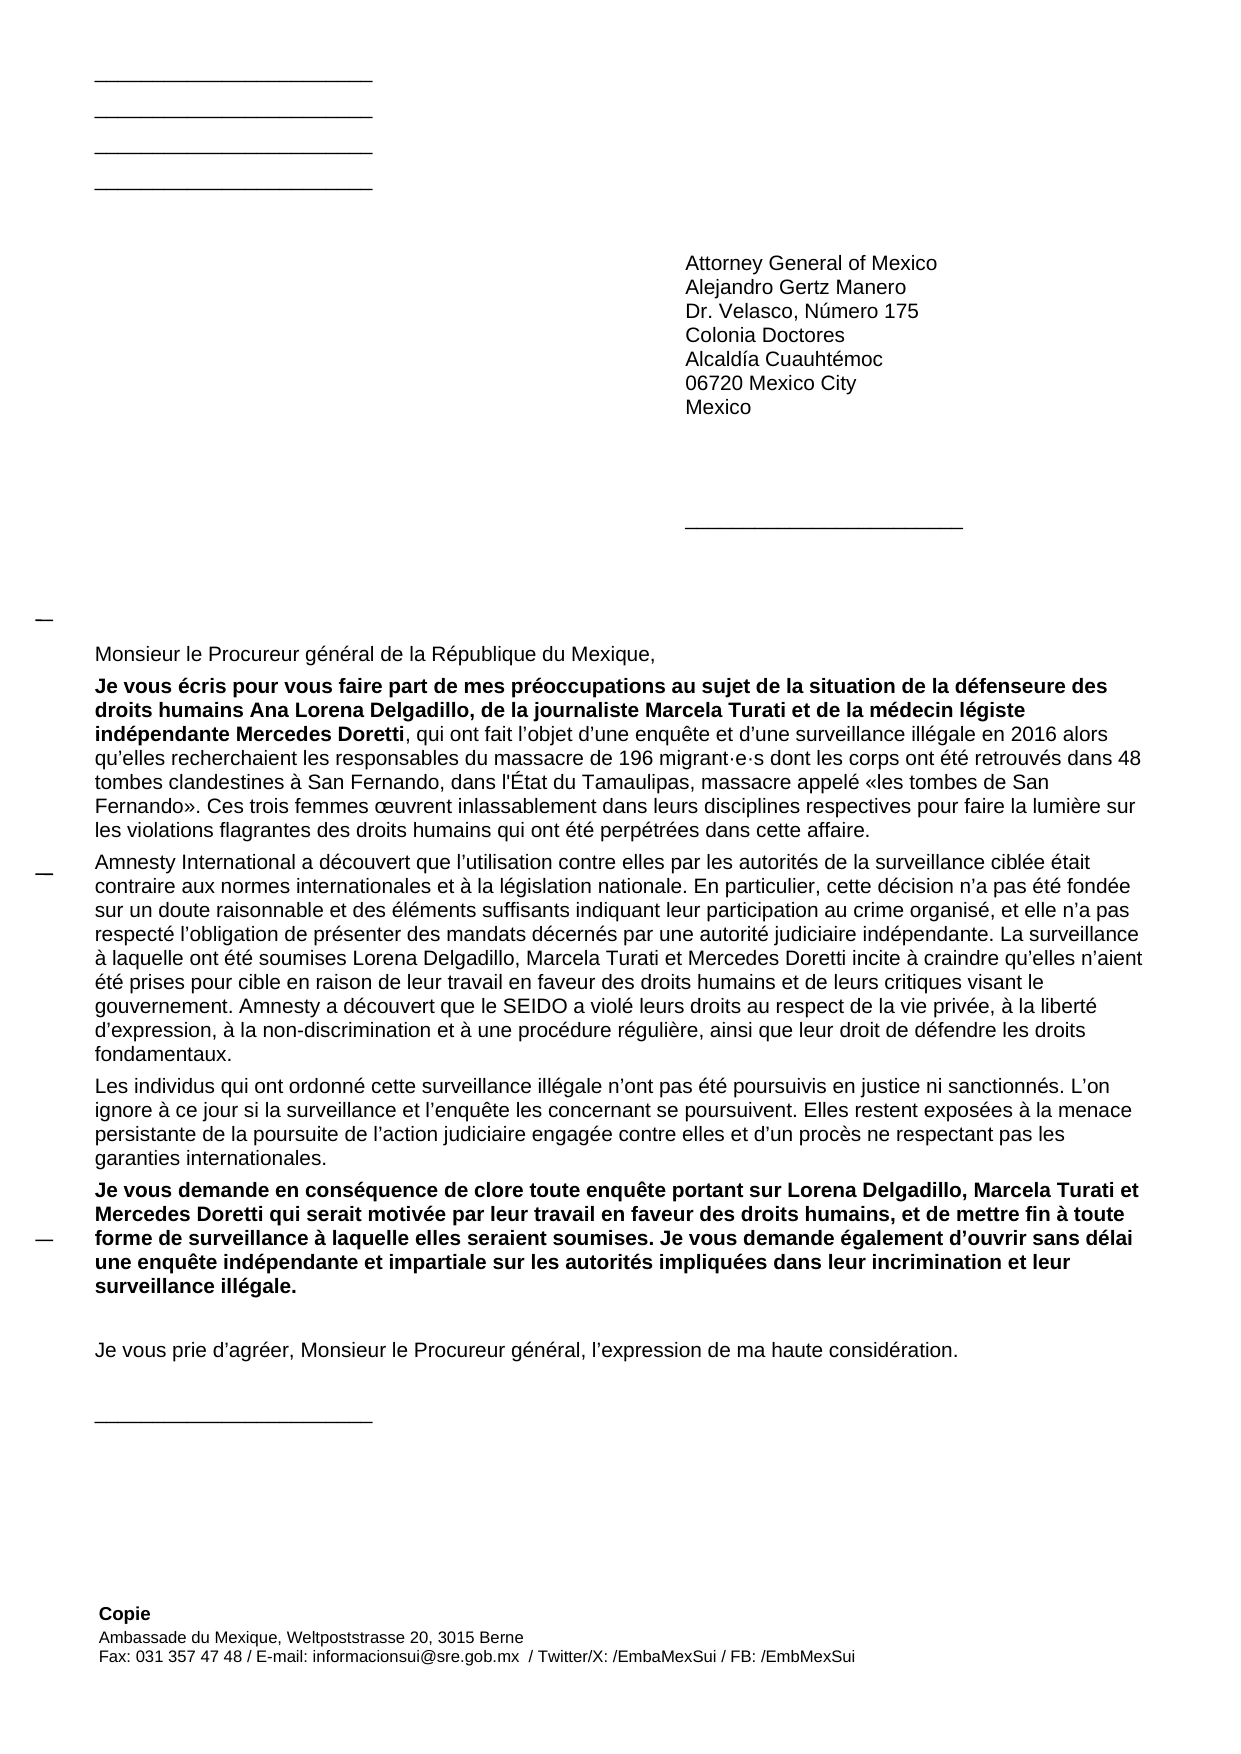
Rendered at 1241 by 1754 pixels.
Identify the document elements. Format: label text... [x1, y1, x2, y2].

text Je vous demande en conséquence de clore toute enquête portant sur Lorena Delgadillo, Marcela Turati et Mercedes Doretti qui serait motivée par leur travail en faveur des droits humains, et de mettre fin à toute forme de surveillance à laquelle elles seraient soumises. Je vous demande également d’ouvrir sans délai une enquête indépendante et impartiale sur les autorités impliquées dans leur incrimination et leur surveillance illégale. [94, 1178, 1152, 1298]
text Alejandro Gertz Manero Dr. Velasco, Número 175 Colonia Doctores Alcaldía Cuauhtémoc 06720 Mexico City Mexico [685, 275, 1152, 418]
text Amnesty International a découvert que l’utilisation contre elles par les autorités de la surveillance ciblée était contraire aux normes internationales et à la législation nationale. En particulier, cette décision n’a pas été fondée sur un doute raisonnable et des éléments suffisants indiquant leur participation au crime organisé, et elle n’a pas respecté l’obligation de présenter des mandats décernés par une autorité judiciaire indépendante. La surveillance à laquelle ont été soumises Lorena Delgadillo, Marcela Turati et Mercedes Doretti incite à craindre qu’elles n’aient été prises pour cible en raison de leur travail en faveur des droits humains et de leurs critiques visant le gouvernement. Amnesty a découvert que le SEIDO a violé leurs droits au respect de la vie privée, à la liberté d’expression, à la non-discrimination et à une procédure régulière, ainsi que leur droit de défendre les droits fondamentaux. [94, 850, 1152, 1065]
text Attorney General of Mexico [685, 251, 1152, 275]
text Les individus qui ont ordonné cette surveillance illégale n’ont pas été poursuivis en justice ni sanctionnés. L’on ignore à ce jour si la surveillance et l’enquête les concernant se poursuivent. Elles restent exposées à la menace persistante de la poursuite de l’action judiciaire engagée contre elles et d’un procès ne respectant pas les garanties internationales. [94, 1074, 1152, 1169]
text Je vous écris pour vous faire part de mes préoccupations au sujet de la situation de la défenseure des droits humains Ana Lorena Delgadillo, de la journaliste Marcela Turati et de la médecin légiste indépendante Mercedes Doretti, qui ont fait l’objet d’une enquête et d’une surveillance illégale en 2016 alors qu’elles recherchaient les responsables du massacre de 196 migrant·e·s dont les corps ont été retrouvés dans 48 tombes clandestines à San Fernando, dans l'État du Tamaulipas, massacre appelé «les tombes de San Fernando». Ces trois femmes œuvrent inlassablement dans leurs disciplines respectives pour faire la lumière sur les violations flagrantes des droits humains qui ont été perpétrées dans cette affaire. [94, 674, 1152, 841]
text Je vous prie d’agréer, Monsieur le Procureur général, l’expression de ma haute considération. [94, 1338, 1152, 1362]
text ________________________ [94, 1400, 1152, 1424]
text Monsieur le Procureur général de la République du Mexique, [94, 641, 1152, 665]
text ________________________ [685, 506, 1152, 530]
text ________________________ [94, 59, 1152, 83]
text ________________________ [94, 167, 1152, 191]
text ________________________ [94, 131, 1152, 155]
text ________________________ [94, 95, 1152, 119]
